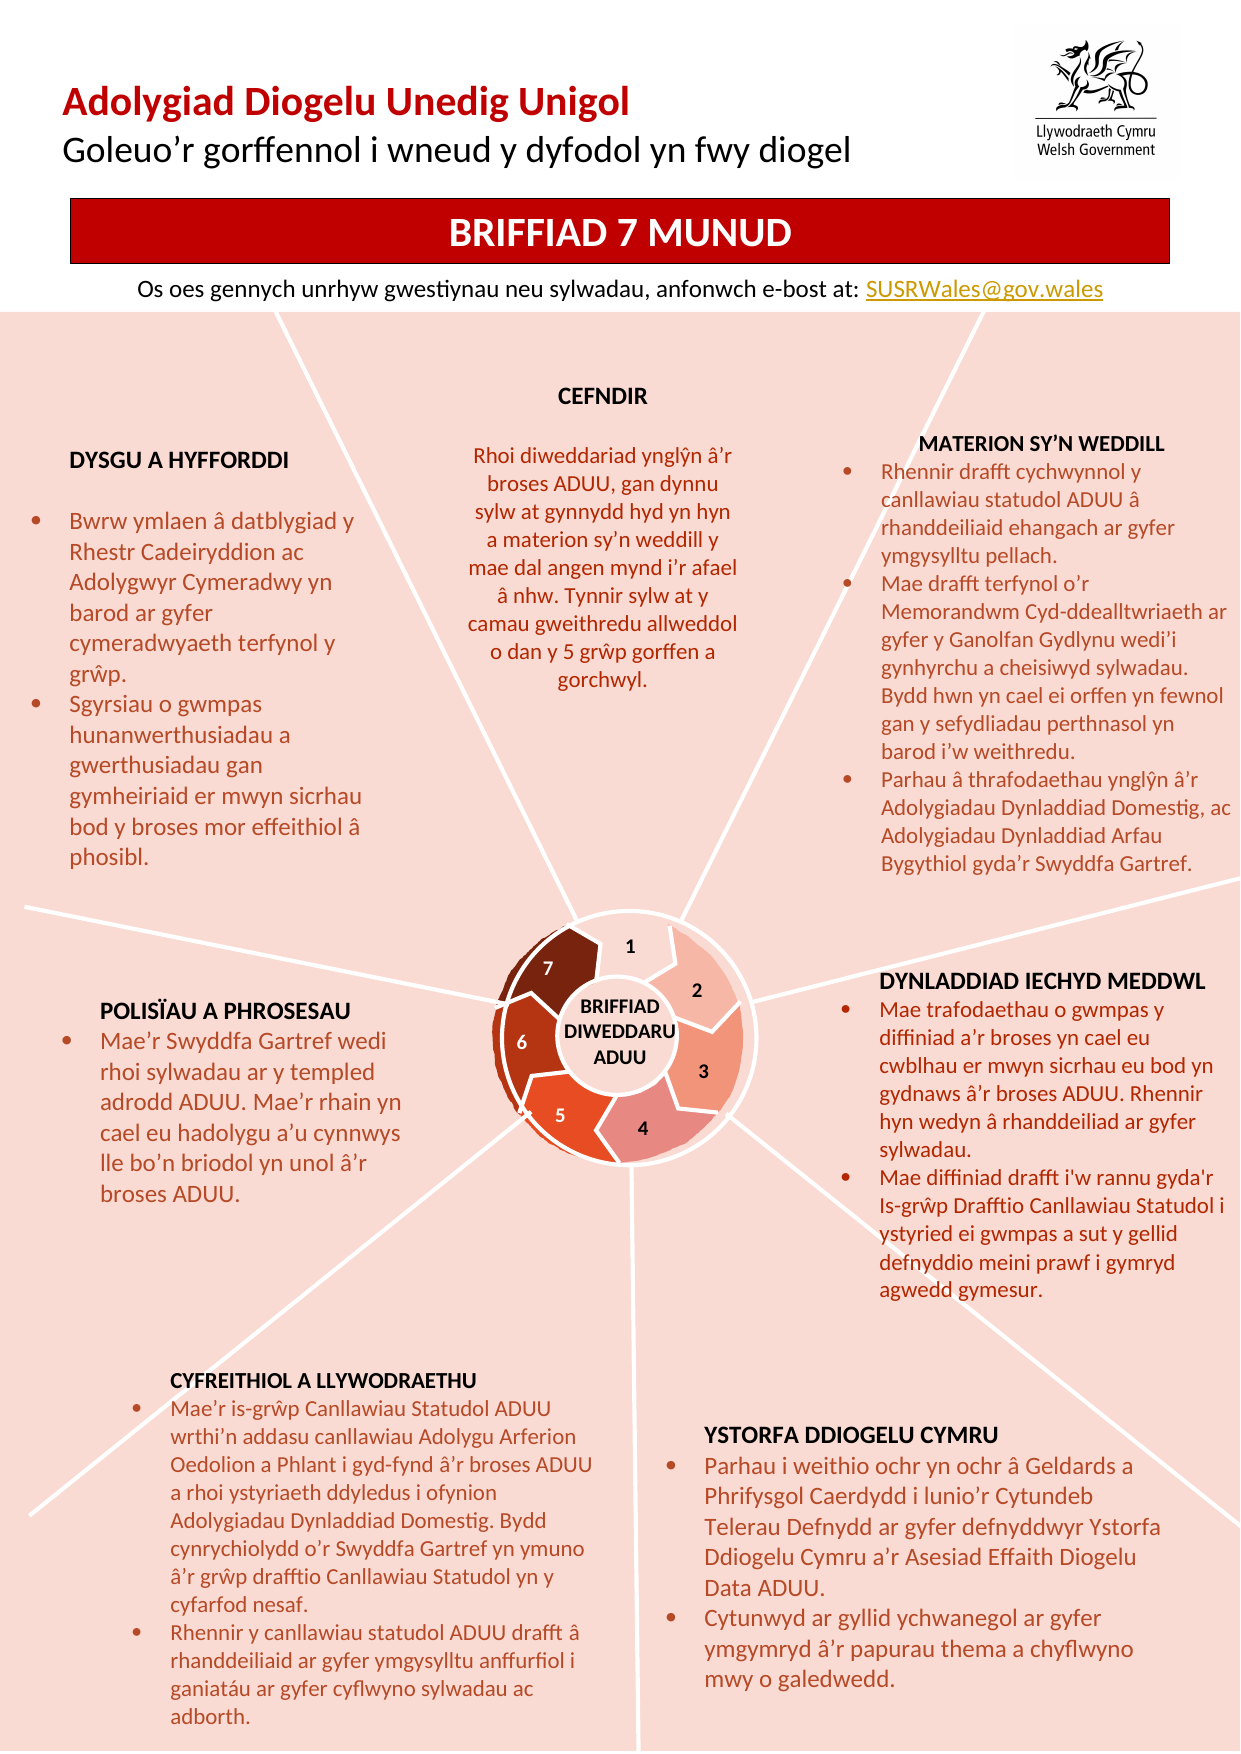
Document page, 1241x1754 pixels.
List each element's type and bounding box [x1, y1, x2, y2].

picture [1013, 22, 1179, 179]
